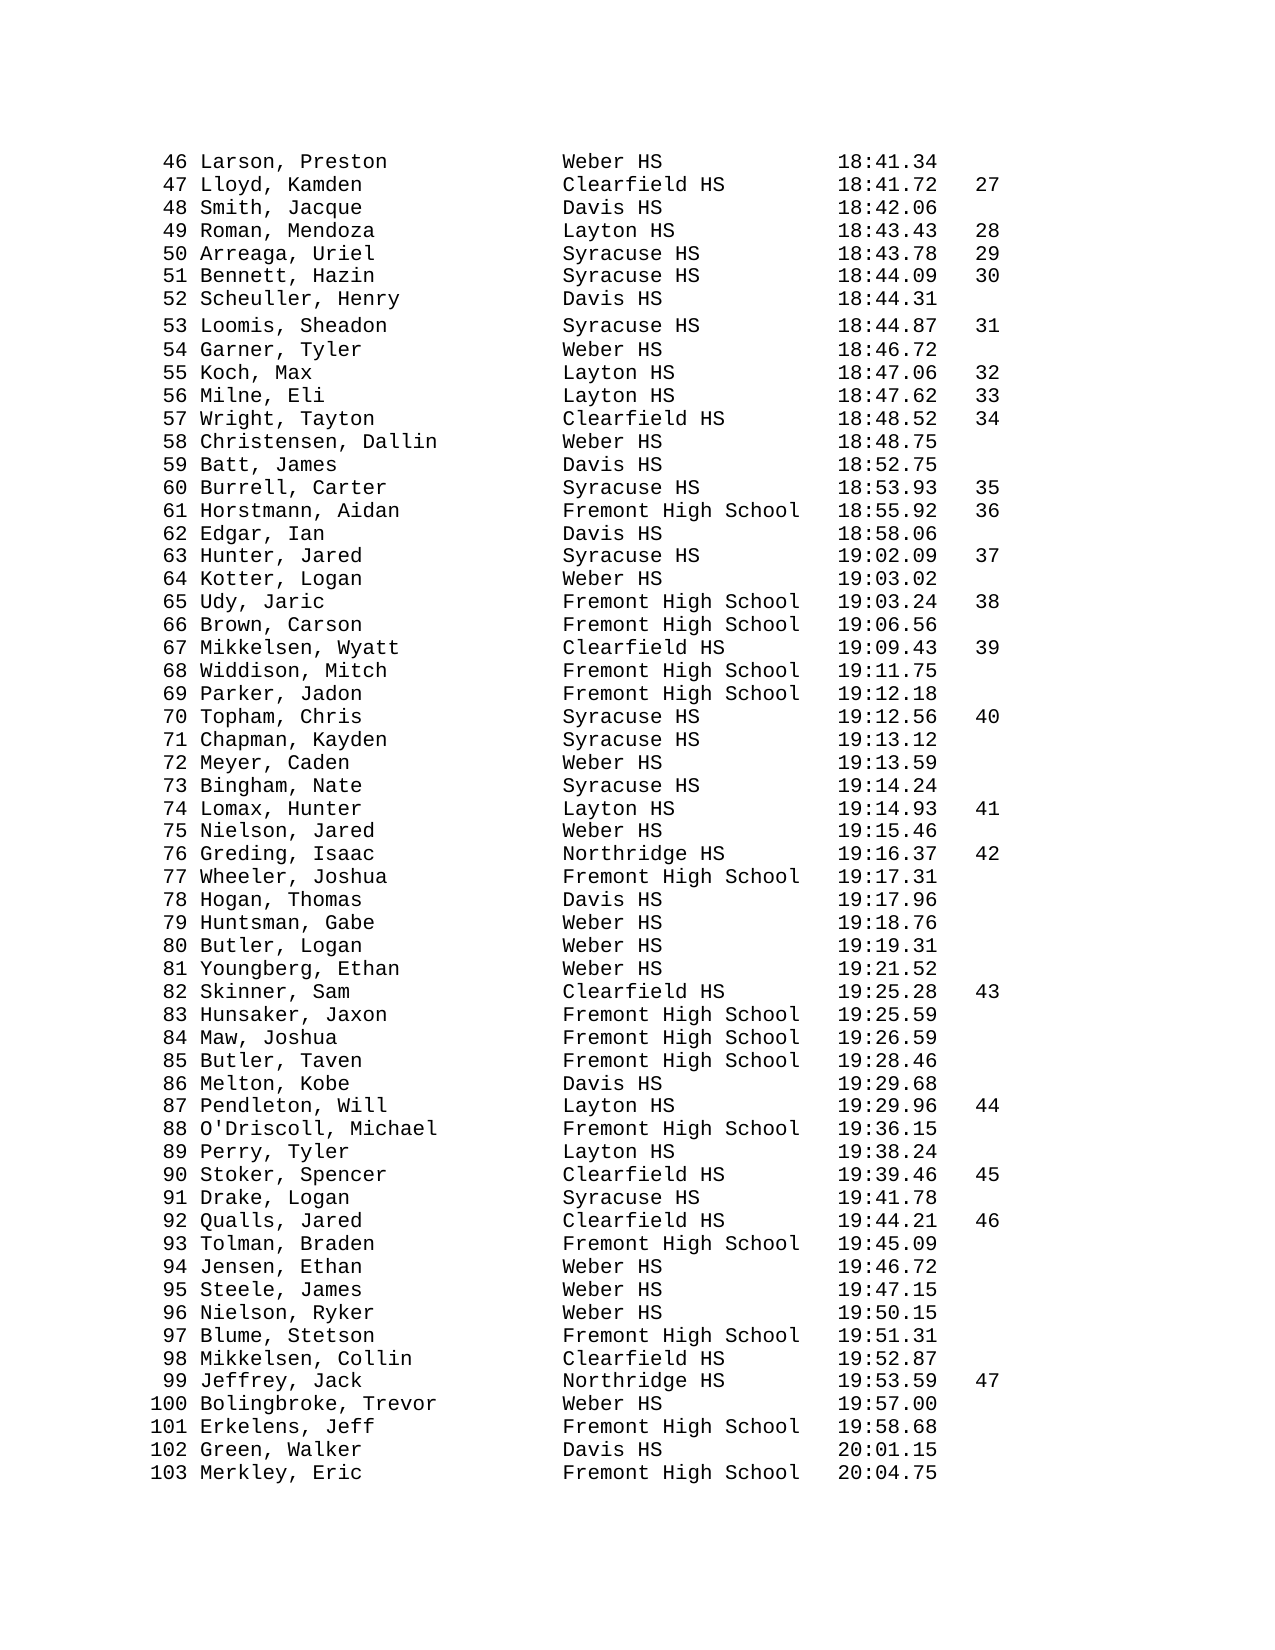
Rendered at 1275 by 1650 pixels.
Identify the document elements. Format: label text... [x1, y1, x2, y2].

text 87 Pendleton, Will Layton HS 19:29.96 44 [150, 1094, 1125, 1117]
text 80 Butler, Logan Weber HS 19:19.31 [150, 934, 1125, 957]
text 67 Mikkelsen, Wyatt Clearfield HS 19:09.43 39 [150, 636, 1125, 659]
text 86 Melton, Kobe Davis HS 19:29.68 [150, 1072, 1125, 1094]
text 84 Maw, Joshua Fremont High School 19:26.59 [150, 1026, 1125, 1049]
text 75 Nielson, Jared Weber HS 19:15.46 [150, 819, 1125, 842]
text 62 Edgar, Ian Davis HS 18:58.06 [150, 522, 1125, 544]
text 64 Kotter, Logan Weber HS 19:03.02 [150, 567, 1125, 590]
text 69 Parker, Jadon Fremont High School 19:12.18 [150, 682, 1125, 705]
text 99 Jeffrey, Jack Northridge HS 19:53.59 47 [150, 1369, 1125, 1392]
text 93 Tolman, Braden Fremont High School 19:45.09 [150, 1232, 1125, 1255]
text 49 Roman, Mendoza Layton HS 18:43.43 28 [150, 219, 1125, 242]
text 46 Larson, Preston Weber HS 18:41.34 [150, 150, 1125, 173]
text 78 Hogan, Thomas Davis HS 19:17.96 [150, 888, 1125, 911]
text 100 Bolingbroke, Trevor Weber HS 19:57.00 [150, 1392, 1125, 1415]
text 83 Hunsaker, Jaxon Fremont High School 19:25.59 [150, 1003, 1125, 1026]
text 52 Scheuller, Henry Davis HS 18:44.31 [150, 287, 1125, 310]
text 70 Topham, Chris Syracuse HS 19:12.56 40 [150, 705, 1125, 728]
text 82 Skinner, Sam Clearfield HS 19:25.28 43 [150, 980, 1125, 1003]
text 76 Greding, Isaac Northridge HS 19:16.37 42 [150, 842, 1125, 865]
text 59 Batt, James Davis HS 18:52.75 [150, 453, 1125, 476]
text 102 Green, Walker Davis HS 20:01.15 [150, 1438, 1125, 1461]
text 71 Chapman, Kayden Syracuse HS 19:13.12 [150, 728, 1125, 751]
text 53 Loomis, Sheadon Syracuse HS 18:44.87 31 [150, 310, 1125, 338]
text 97 Blume, Stetson Fremont High School 19:51.31 [150, 1324, 1125, 1347]
text 96 Nielson, Ryker Weber HS 19:50.15 [150, 1301, 1125, 1324]
text 91 Drake, Logan Syracuse HS 19:41.78 [150, 1186, 1125, 1209]
text 73 Bingham, Nate Syracuse HS 19:14.24 [150, 774, 1125, 797]
text 79 Huntsman, Gabe Weber HS 19:18.76 [150, 911, 1125, 934]
text 54 Garner, Tyler Weber HS 18:46.72 [150, 338, 1125, 361]
text 85 Butler, Taven Fremont High School 19:28.46 [150, 1049, 1125, 1072]
text 81 Youngberg, Ethan Weber HS 19:21.52 [150, 957, 1125, 980]
text 90 Stoker, Spencer Clearfield HS 19:39.46 45 [150, 1163, 1125, 1186]
text 58 Christensen, Dallin Weber HS 18:48.75 [150, 430, 1125, 453]
text 55 Koch, Max Layton HS 18:47.06 32 [150, 361, 1125, 384]
text 92 Qualls, Jared Clearfield HS 19:44.21 46 [150, 1209, 1125, 1232]
text 56 Milne, Eli Layton HS 18:47.62 33 [150, 384, 1125, 407]
text 60 Burrell, Carter Syracuse HS 18:53.93 35 [150, 476, 1125, 499]
text 101 Erkelens, Jeff Fremont High School 19:58.68 [150, 1415, 1125, 1438]
text 89 Perry, Tyler Layton HS 19:38.24 [150, 1140, 1125, 1163]
text 98 Mikkelsen, Collin Clearfield HS 19:52.87 [150, 1347, 1125, 1369]
text 61 Horstmann, Aidan Fremont High School 18:55.92 36 [150, 499, 1125, 522]
text 74 Lomax, Hunter Layton HS 19:14.93 41 [150, 797, 1125, 819]
text 57 Wright, Tayton Clearfield HS 18:48.52 34 [150, 407, 1125, 430]
text 88 O'Driscoll, Michael Fremont High School 19:36.15 [150, 1117, 1125, 1140]
text 95 Steele, James Weber HS 19:47.15 [150, 1278, 1125, 1301]
text 48 Smith, Jacque Davis HS 18:42.06 [150, 196, 1125, 219]
text 65 Udy, Jaric Fremont High School 19:03.24 38 [150, 590, 1125, 613]
text 47 Lloyd, Kamden Clearfield HS 18:41.72 27 [150, 173, 1125, 196]
text 103 Merkley, Eric Fremont High School 20:04.75 [150, 1461, 1125, 1484]
text 94 Jensen, Ethan Weber HS 19:46.72 [150, 1255, 1125, 1278]
text 63 Hunter, Jared Syracuse HS 19:02.09 37 [150, 544, 1125, 567]
text 68 Widdison, Mitch Fremont High School 19:11.75 [150, 659, 1125, 682]
text 66 Brown, Carson Fremont High School 19:06.56 [150, 613, 1125, 636]
text 77 Wheeler, Joshua Fremont High School 19:17.31 [150, 865, 1125, 888]
text 72 Meyer, Caden Weber HS 19:13.59 [150, 751, 1125, 774]
text 50 Arreaga, Uriel Syracuse HS 18:43.78 29 [150, 242, 1125, 264]
text 51 Bennett, Hazin Syracuse HS 18:44.09 30 [150, 264, 1125, 287]
